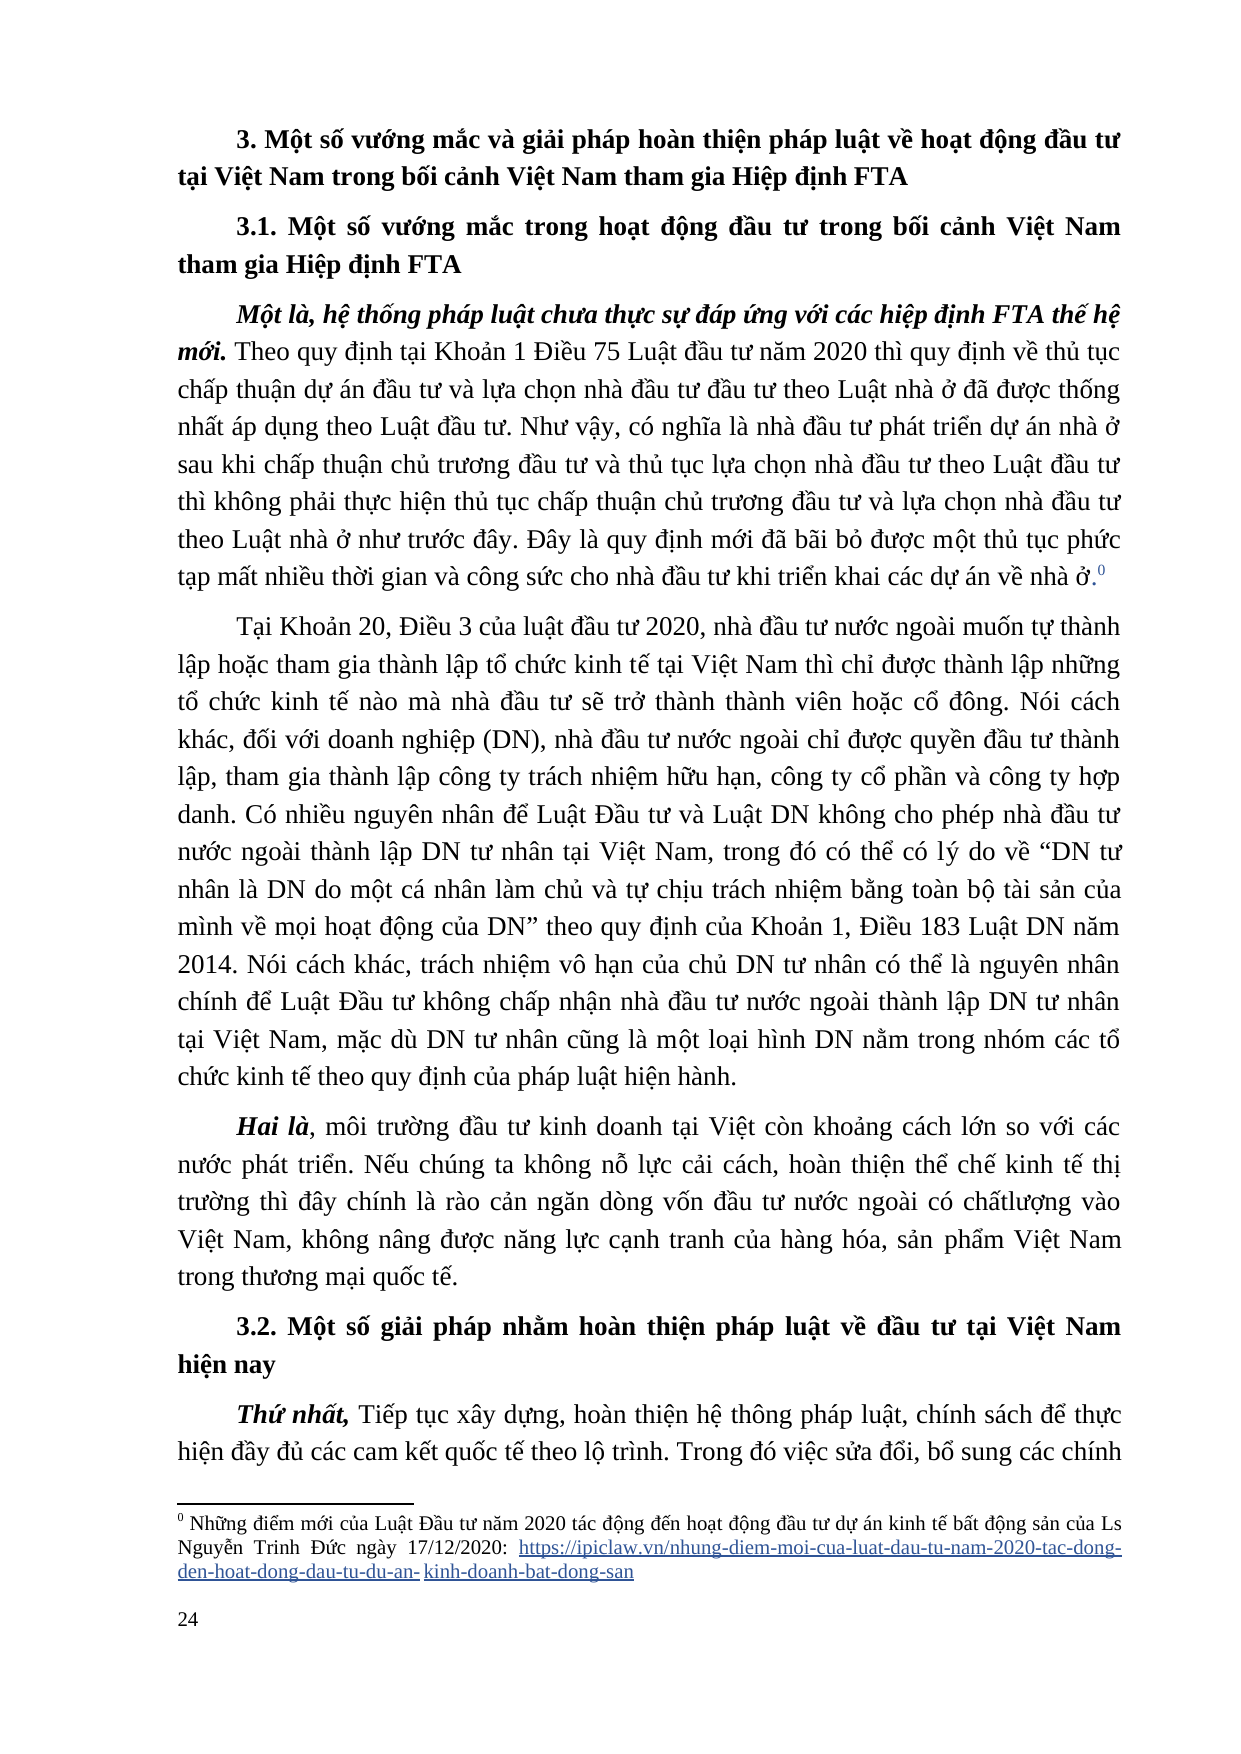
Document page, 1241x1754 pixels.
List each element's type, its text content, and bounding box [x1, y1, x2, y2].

text Hai là, môi trường đầu tư kinh doanh tại Việt còn khoảng cách lớn so với các nước phát triển. Nếu chúng ta không nỗ lực cải cách, hoàn thiện thể chế kinh tế thị trường thì đây chính là rào cản ngăn dòng vốn đầu tư nước ngoài có chấtlượng vào Việt Nam, không nâng được năng lực cạnh tranh của hàng hóa, sản phẩm Việt Nam trong thương mại quốc tế. [177, 1106, 1122, 1293]
text 3.2. Một số giải pháp nhằm hoàn thiện pháp luật về đầu tư tại Việt Nam hiện nay [177, 1306, 1122, 1381]
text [177, 1393, 1122, 1468]
text Một là, hệ thống pháp luật chưa thực sự đáp ứng với các hiệp định FTA thế hệ mới. Theo quy định tại Khoản 1 Điều 75 Luật đầu tư năm 2020 thì quy định về thủ tục chấp thuận dự án đầu tư và lựa chọn nhà đầu tư đầu tư theo Luật nhà ở đã được thống nhất áp dụng theo Luật đầu tư. Như vậy, có nghĩa là nhà đầu tư phát triển dự án nhà ở sau khi chấp thuận chủ trương đầu tư và thủ tục lựa chọn nhà đầu tư theo Luật đầu tư thì không phải thực hiện thủ tục chấp thuận chủ trương đầu tư và lựa chọn nhà đầu tư theo Luật nhà ở như trước đây. Đây là quy định mới đã bãi bỏ được một thủ tục phức tạp mất nhiều thời gian và công sức cho nhà đầu tư khi triển khai các dự án về nhà ở. [177, 293, 1122, 593]
text Tại Khoản 20, Điều 3 của luật đầu tư 2020, nhà đầu tư nước ngoài muốn tự thành lập hoặc tham gia thành lập tổ chức kinh tế tại Việt Nam thì chỉ được thành lập những tổ chức kinh tế nào mà nhà đầu tư sẽ trở thành thành viên hoặc cổ đông. Nói cách khác, đối với doanh nghiệp (DN), nhà đầu tư nước ngoài chỉ được quyền đầu tư thành lập, tham gia thành lập công ty trách nhiệm hữu hạn, công ty cổ phần và công ty hợp danh. Có nhiều nguyên nhân để Luật Đầu tư và Luật DN không cho phép nhà đầu tư nước ngoài thành lập DN tư nhân tại Việt Nam, trong đó có thể có lý do về “DN tư nhân là DN do một cá nhân làm chủ và tự chịu trách nhiệm bằng toàn bộ tài sản của mình về mọi hoạt động của DN” theo quy định của Khoản 1, Điều 183 Luật DN năm 2014. Nói cách khác, trách nhiệm vô hạn của chủ DN tư nhân có thể là nguyên nhân chính để Luật Đầu tư không chấp nhận nhà đầu tư nước ngoài thành lập DN tư nhân tại Việt Nam, mặc dù DN tư nhân cũng là một loại hình DN nằm trong nhóm các tổ chức kinh tế theo quy định của pháp luật hiện hành. [177, 606, 1122, 1093]
text 3.1. Một số vướng mắc trong hoạt động đầu tư trong bối cảnh Việt Nam tham gia Hiệp định FTA [177, 206, 1122, 281]
text 3. Một số vướng mắc và giải pháp hoàn thiện pháp luật về hoạt động đầu tư tại Việt Nam trong bối cảnh Việt Nam tham gia Hiệp định FTA [177, 118, 1122, 193]
